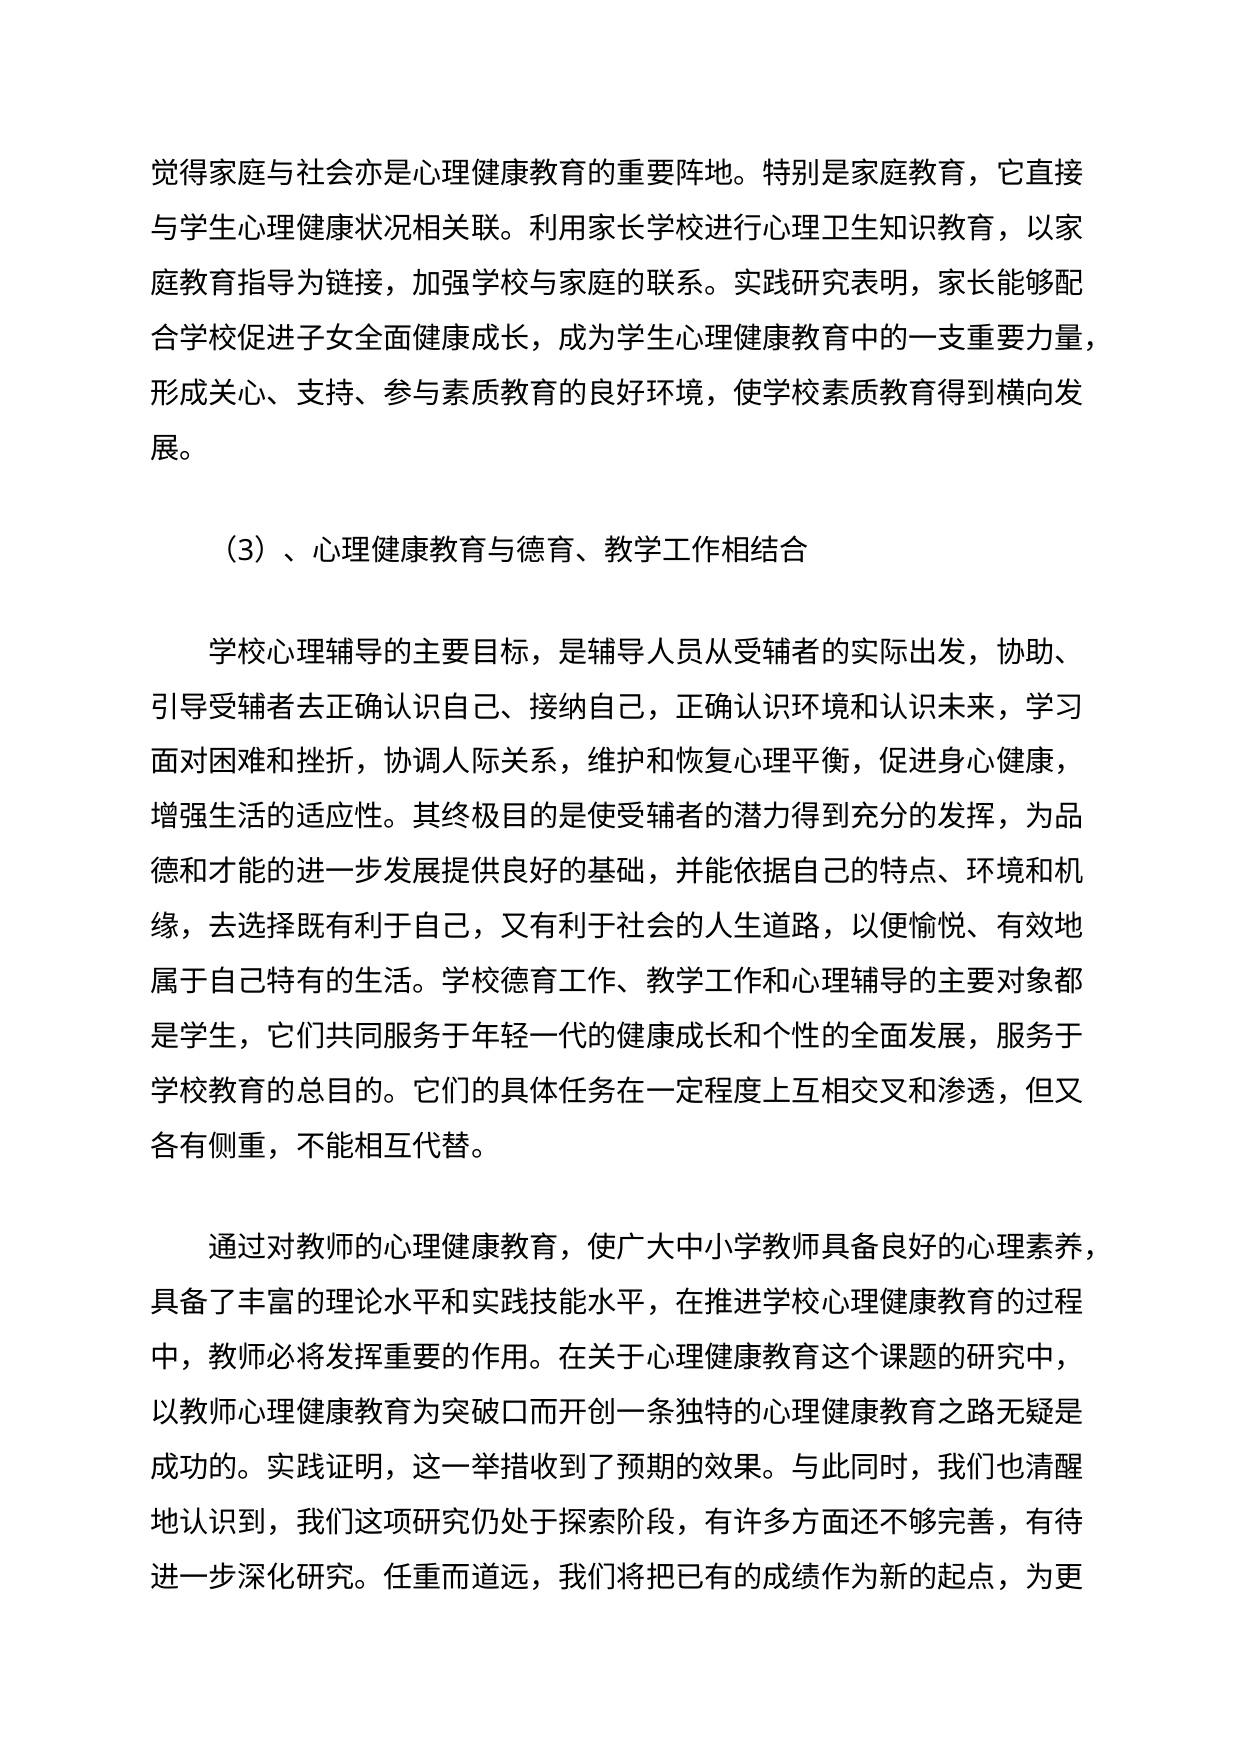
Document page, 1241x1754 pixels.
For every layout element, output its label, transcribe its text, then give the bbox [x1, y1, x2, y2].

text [150, 1224, 1090, 1596]
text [150, 150, 1090, 467]
text 学校心理辅导的主要目标，是辅导人员从受辅者的实际出发，协助、引导受辅者去正确认识自己、接纳自己，正确认识环境和认识未来，学习面对困难和挫折，协调人际关系，维护和恢复心理平衡，促进身心健康，增强生活的适应性。其终极目的是使受辅者的潜力得到充分的发挥，为品德和才能的进一步发展提供良好的基础，并能依据自己的特点、环境和机缘，去选择既有利于自己，又有利于社会的人生道路，以便愉悦、有效地属于自己特有的生活。学校德育工作、教学工作和心理辅导的主要对象都是学生，它们共同服务于年轻一代的健康成长和个性的全面发展，服务于学校教育的总目的。它们的具体任务在一定程度上互相交叉和渗透，但又各有侧重，不能相互代替。 [150, 628, 1090, 1164]
text （3）、心理健康教育与德育、教学工作相结合 [150, 526, 1090, 569]
